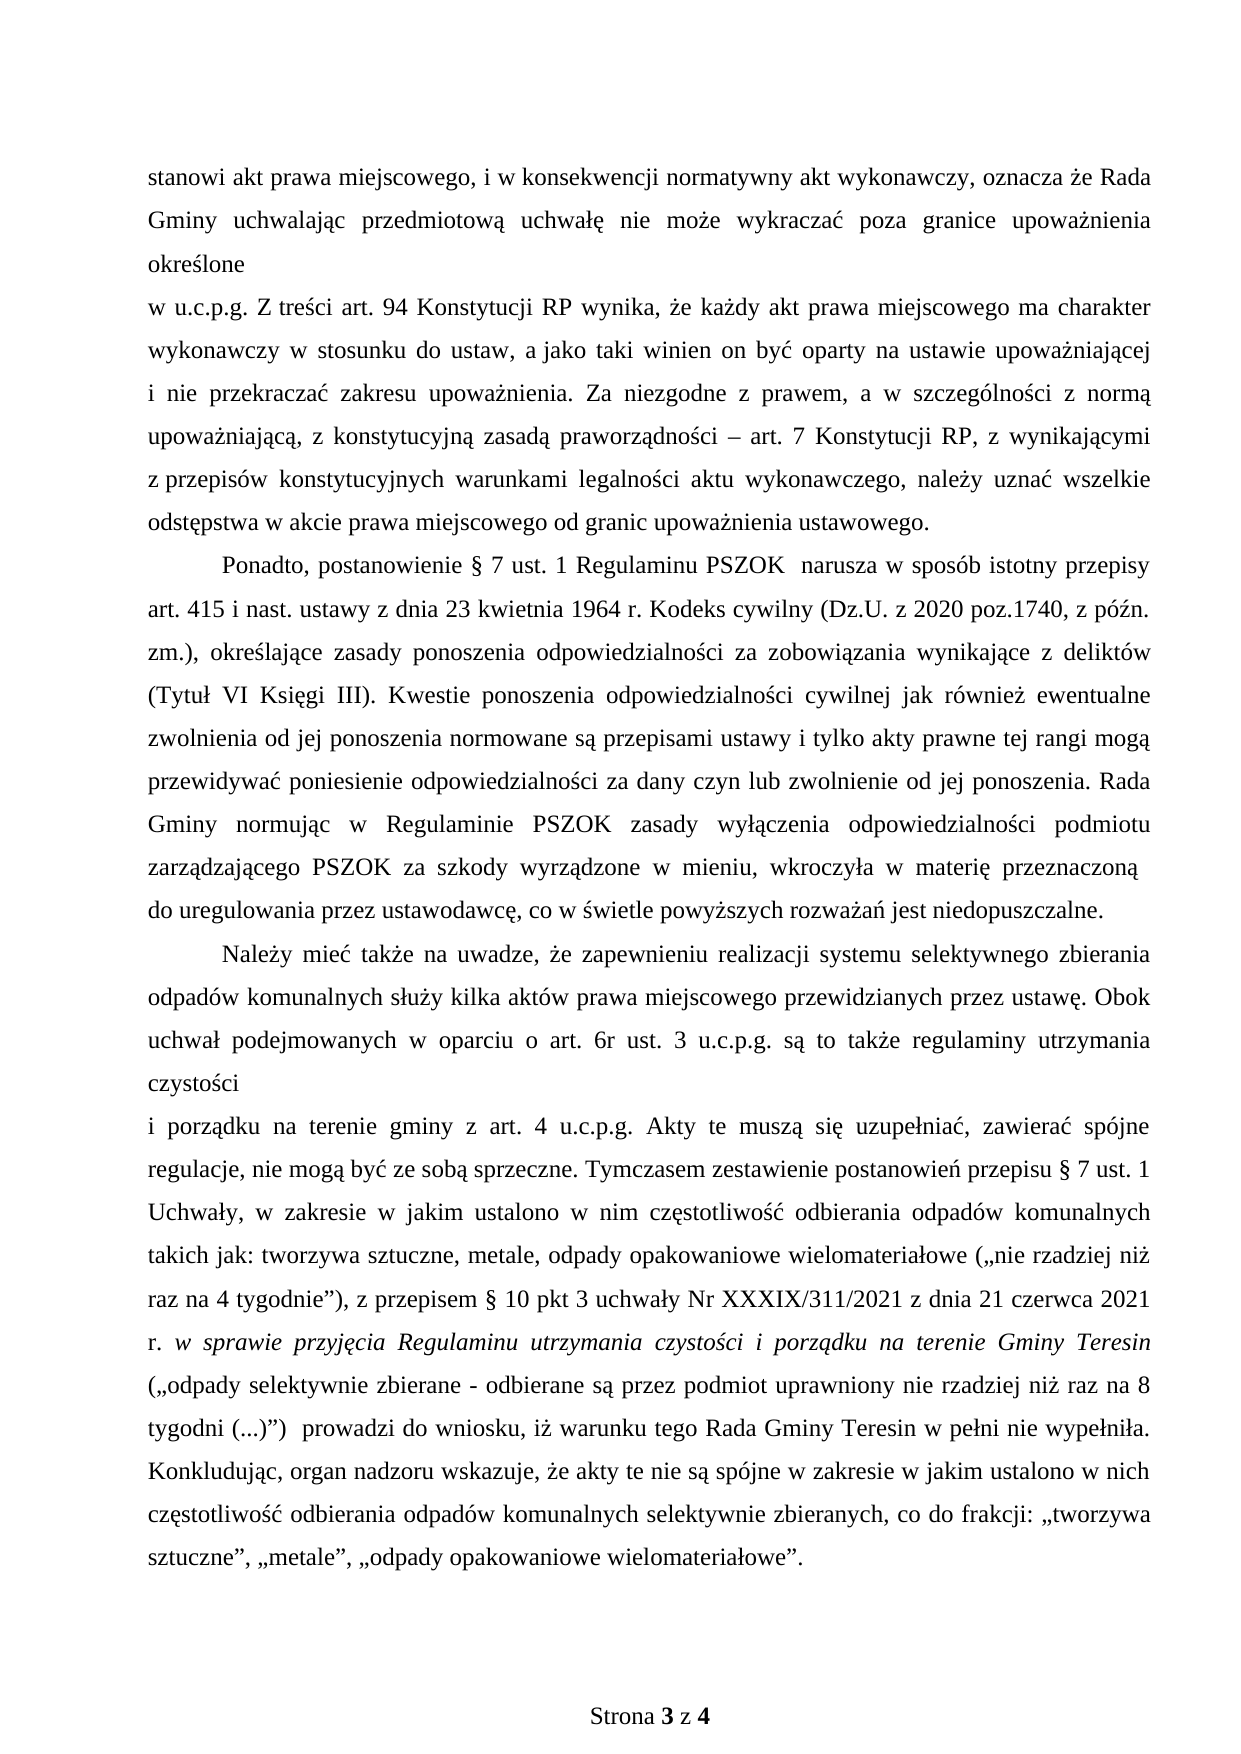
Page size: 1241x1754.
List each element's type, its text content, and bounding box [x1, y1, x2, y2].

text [148, 162, 1152, 536]
text Należy mieć także na uwadze, że zapewnieniu realizacji systemu selektywnego zbierania odpadów komunalnych służy kilka aktów prawa miejscowego przewidzianych przez ustawę. Obok uchwał podejmowanych w oparciu o art. 6r ust. 3 u.c.p.g. są to także regulaminy utrzymania czystości i porządku na terenie gminy z art. 4 u.c.p.g. Akty te muszą się uzupełniać, zawierać spójne regulacje, nie mogą być ze sobą sprzeczne. Tymczasem zestawienie postanowień przepisu § 7 ust. 1 Uchwały, w zakresie w jakim ustalono w nim częstotliwość odbierania odpadów komunalnych takich jak: tworzywa sztuczne, metale, odpady opakowaniowe wielomateriałowe („nie rzadziej niż raz na 4 tygodnie”), z przepisem § 10 pkt 3 uchwały Nr XXXIX/311/2021 z dnia 21 czerwca 2021 r. w sprawie przyjęcia Regulaminu utrzymania czystości i porządku na terenie Gminy Teresin („odpady selektywnie zbierane - odbierane są przez podmiot uprawniony nie rzadziej niż raz na 8 tygodni (...)”) prowadzi do wniosku, iż warunku tego Rada Gminy Teresin w pełni nie wypełniła. Konkludując, organ nadzoru wskazuje, że akty te nie są spójne w zakresie w jakim ustalono w nich częstotliwość odbierania odpadów komunalnych selektywnie zbieranych, co do frakcji: „tworzywa sztuczne”, „metale”, „odpady opakowaniowe wielomateriałowe”. [148, 939, 1152, 1571]
text Ponadto, postanowienie § 7 ust. 1 Regulaminu PSZOK narusza w sposób istotny przepisy art. 415 i nast. ustawy z dnia 23 kwietnia 1964 r. Kodeks cywilny (Dz.U. z 2020 poz.1740, z późn. zm.), określające zasady ponoszenia odpowiedzialności za zobowiązania wynikające z deliktów (Tytuł VI Księgi III). Kwestie ponoszenia odpowiedzialności cywilnej jak również ewentualne zwolnienia od jej ponoszenia normowane są przepisami ustawy i tylko akty prawne tej rangi mogą przewidywać poniesienie odpowiedzialności za dany czyn lub zwolnienie od jej ponoszenia. Rada Gminy normując w Regulaminie PSZOK zasady wyłączenia odpowiedzialności podmiotu zarządzającego PSZOK za szkody wyrządzone w mieniu, wkroczyła w materię przeznaczoną do uregulowania przez ustawodawcę, co w świetle powyższych rozważań jest niedopuszczalne. [148, 551, 1152, 924]
